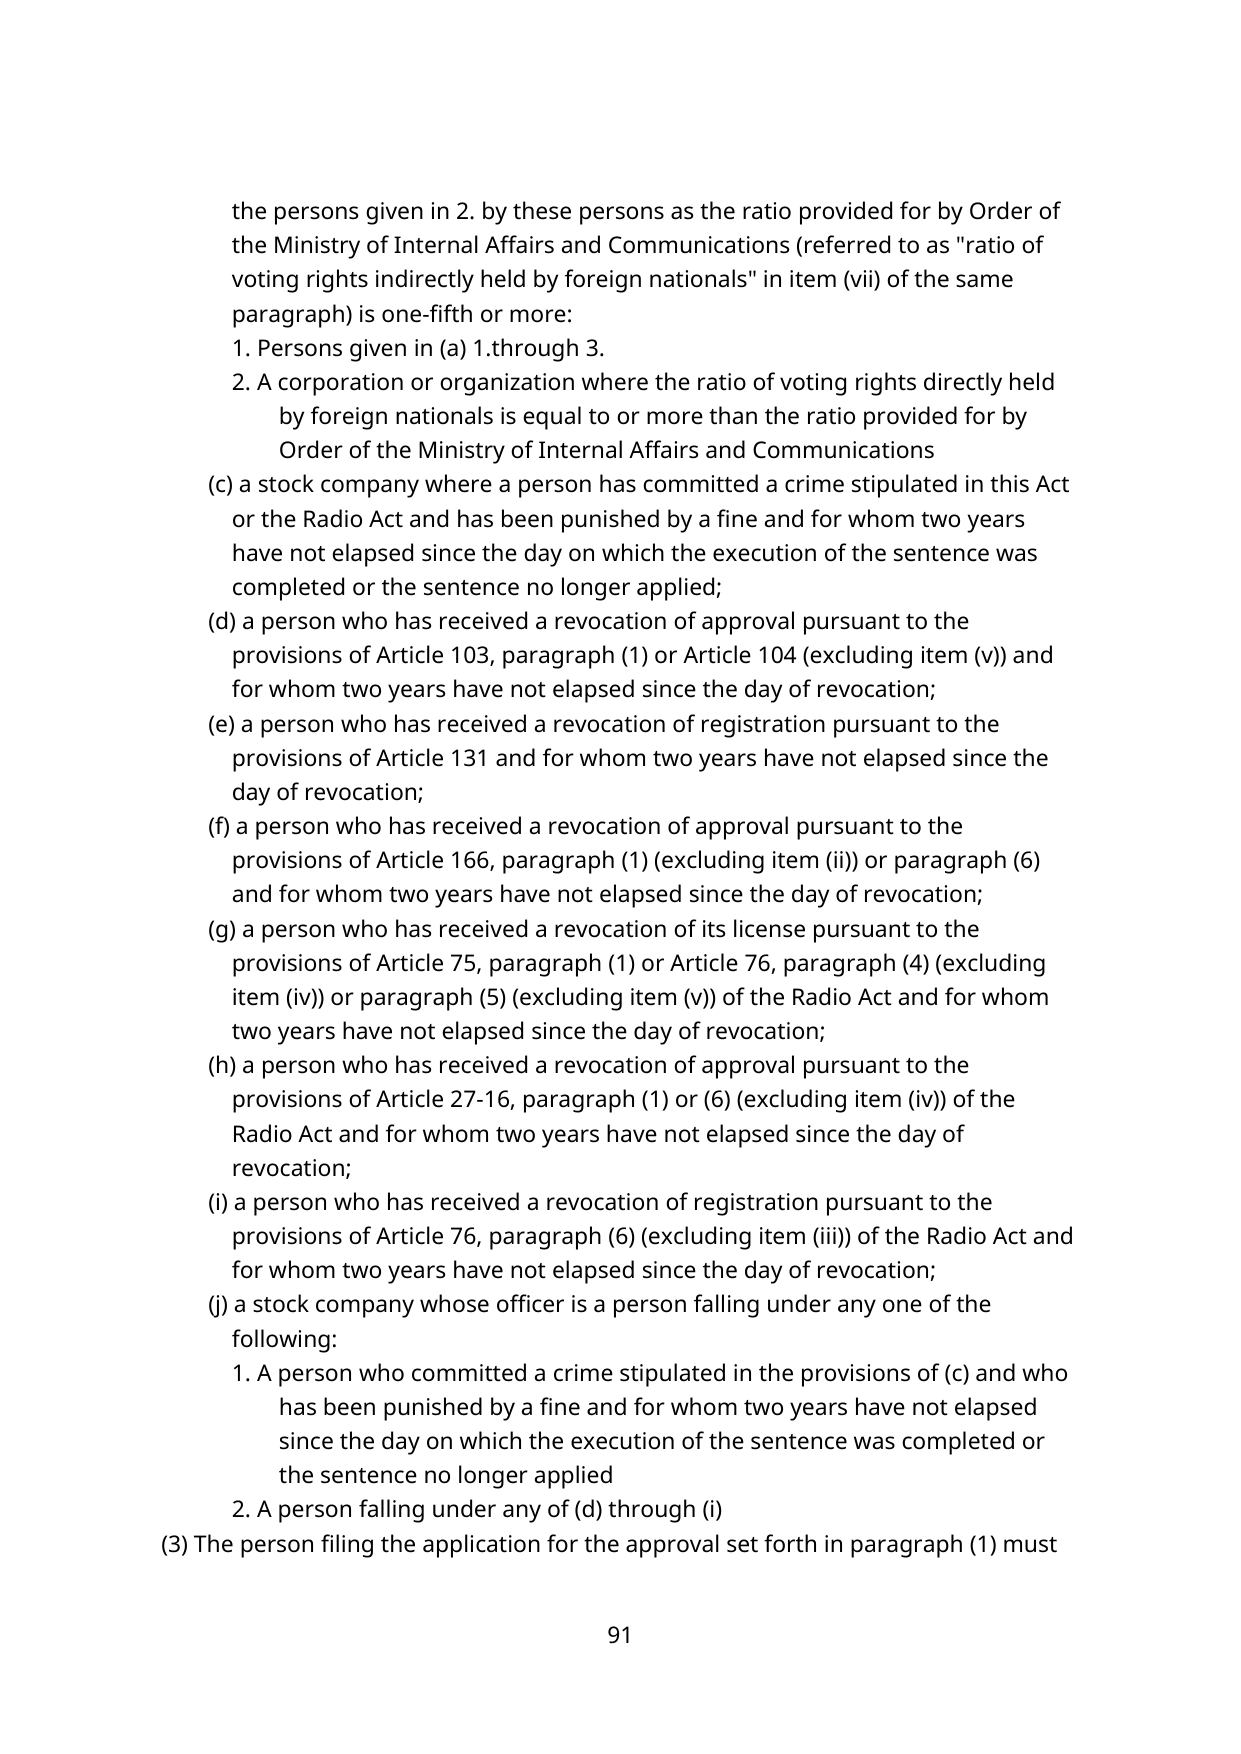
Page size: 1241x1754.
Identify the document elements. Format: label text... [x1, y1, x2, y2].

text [161, 1526, 1079, 1560]
text (i) a person who has received a revocation of registration pursuant to the provisions of Article 76, paragraph (6) (excluding item (iii)) of the Radio Act and for whom two years have not elapsed since the day of revocation; [207, 1184, 1079, 1287]
text (e) a person who has received a revocation of registration pursuant to the provisions of Article 131 and for whom two years have not elapsed since the day of revocation; [207, 706, 1079, 809]
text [207, 194, 1079, 330]
text (d) a person who has received a revocation of approval pursuant to the provisions of Article 103, paragraph (1) or Article 104 (excluding item (v)) and for whom two years have not elapsed since the day of revocation; [207, 604, 1079, 706]
text 2. A corporation or organization where the ratio of voting rights directly held by foreign nationals is equal to or more than the ratio provided for by Order of the Ministry of Internal Affairs and Communications [230, 364, 1079, 467]
text (f) a person who has received a revocation of approval pursuant to the provisions of Article 166, paragraph (1) (excluding item (ii)) or paragraph (6) and for whom two years have not elapsed since the day of revocation; [207, 809, 1079, 911]
text 2. A person falling under any of (d) through (i) [230, 1492, 1079, 1526]
text 1. Persons given in (a) 1.through 3. [230, 330, 1079, 364]
text (j) a stock company whose officer is a person falling under any one of the following: [207, 1287, 1079, 1355]
text 1. A person who committed a crime stipulated in the provisions of (c) and who has been punished by a fine and for whom two years have not elapsed since the day on which the execution of the sentence was completed or the sentence no longer applied [230, 1355, 1079, 1492]
text (g) a person who has received a revocation of its license pursuant to the provisions of Article 75, paragraph (1) or Article 76, paragraph (4) (excluding item (iv)) or paragraph (5) (excluding item (v)) of the Radio Act and for whom two years have not elapsed since the day of revocation; [207, 911, 1079, 1048]
text (h) a person who has received a revocation of approval pursuant to the provisions of Article 27-16, paragraph (1) or (6) (excluding item (iv)) of the Radio Act and for whom two years have not elapsed since the day of revocation; [207, 1048, 1079, 1184]
text (c) a stock company where a person has committed a crime stipulated in this Act or the Radio Act and has been punished by a fine and for whom two years have not elapsed since the day on which the execution of the sentence was completed or the sentence no longer applied; [207, 467, 1079, 604]
